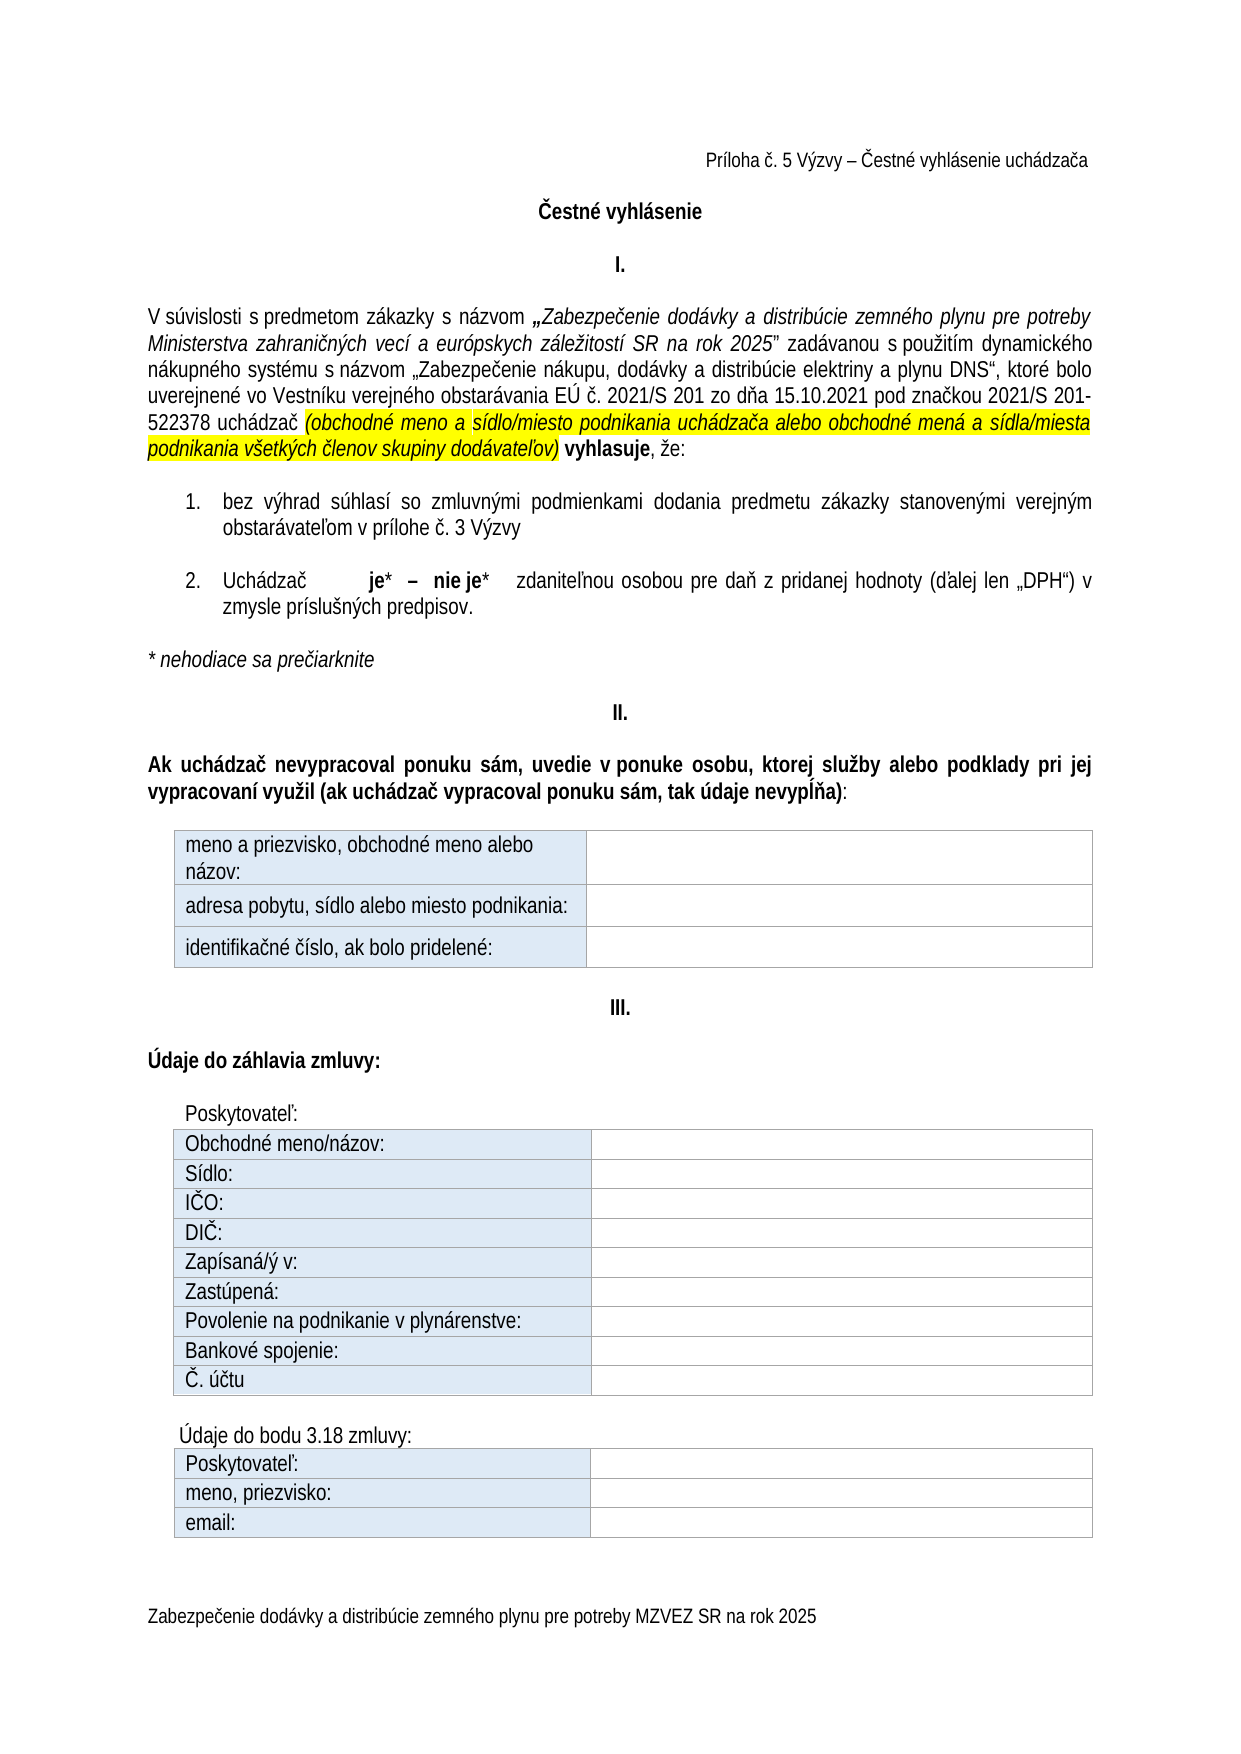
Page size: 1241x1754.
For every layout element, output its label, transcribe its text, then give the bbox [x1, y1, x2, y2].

table_cell [592, 1366, 1092, 1394]
table_cell adresa pobytu, sídlo alebo miesto podnikania: [175, 885, 586, 926]
table_cell [592, 1219, 1092, 1247]
text III. [148, 994, 1093, 1021]
subtitle Čestné vyhlásenie [148, 198, 1093, 224]
table_cell [591, 1508, 1092, 1537]
table_header Poskytovateľ: [175, 1449, 590, 1478]
text II. [148, 699, 1093, 725]
table_cell Povolenie na podnikanie v plynárenstve: [174, 1307, 591, 1336]
table_cell [592, 1160, 1092, 1188]
table_cell Zapísaná/ý v: [174, 1248, 591, 1277]
table_cell Obchodné meno/názov: [174, 1130, 591, 1159]
table_cell IČO: [174, 1189, 591, 1218]
table_header [591, 1449, 1092, 1478]
text I. [148, 251, 1093, 277]
text Ak uchádzač nevypracoval ponuku sám, uvedie v ponuke osobu, ktorej služby alebo podklady pri jej vypracovaní využil (ak uchádzač vypracoval ponuku sám, tak údaje nevypĺňa): [148, 751, 1093, 804]
table_cell Č. účtu [174, 1366, 591, 1394]
table_header meno a priezvisko, obchodné meno alebo názov: [175, 831, 586, 884]
text Údaje do bodu 3.18 zmluvy: [148, 1422, 1093, 1448]
table_cell DIČ: [174, 1219, 591, 1247]
table_cell [592, 1189, 1092, 1218]
text Údaje do záhlavia zmluvy: [148, 1047, 1093, 1073]
table_cell [587, 927, 1092, 967]
table_cell [592, 1130, 1092, 1159]
table_cell identifikačné číslo, ak bolo pridelené: [175, 927, 586, 967]
table_header Poskytovateľ: [174, 1100, 1093, 1129]
text Príloha č. 5 Výzvy – Čestné vyhlásenie uchádzača [148, 148, 1093, 172]
table_cell email: [175, 1508, 590, 1537]
table_cell Zastúpená: [174, 1278, 591, 1306]
table_header [587, 831, 1092, 884]
list Uchádzač je* – nie je* zdaniteľnou osobou pre daň z pridanej hodnoty (ďalej len „DPH“) v zmysle príslušných predpisov. [185, 567, 1093, 619]
table_cell Bankové spojenie: [174, 1337, 591, 1365]
table_cell Sídlo: [174, 1160, 591, 1188]
table_cell [592, 1307, 1092, 1336]
table_cell [592, 1337, 1092, 1365]
list bez výhrad súhlasí so zmluvnými podmienkami dodania predmetu zákazky stanovenými verejným obstarávateľom v prílohe č. 3 Výzvy [185, 488, 1093, 541]
text V súvislosti s predmetom zákazky s názvom „Zabezpečenie dodávky a distribúcie zemného plynu pre potreby Ministerstva zahraničných vecí a európskych záležitostí SR na rok 2025” zadávanou s použitím dynamického nákupného systému s názvom „Zabezpečenie nákupu, dodávky a distribúcie elektriny a plynu DNS“, ktoré bolo uverejnené vo Vestníku verejného obstarávania EÚ č. 2021/S 201 zo dňa 15.10.2021 pod značkou 2021/S 201-522378 uchádzač (obchodné meno a sídlo/miesto podnikania uchádzača alebo obchodné mená a sídla/miesta podnikania všetkých členov skupiny dodávateľov) vyhlasuje, že: [148, 303, 1093, 461]
table_cell [587, 885, 1092, 926]
table_cell [591, 1479, 1092, 1507]
table_cell [592, 1248, 1092, 1277]
table_cell meno, priezvisko: [175, 1479, 590, 1507]
text * nehodiace sa prečiarknite [148, 646, 1093, 672]
table_cell [592, 1278, 1092, 1306]
